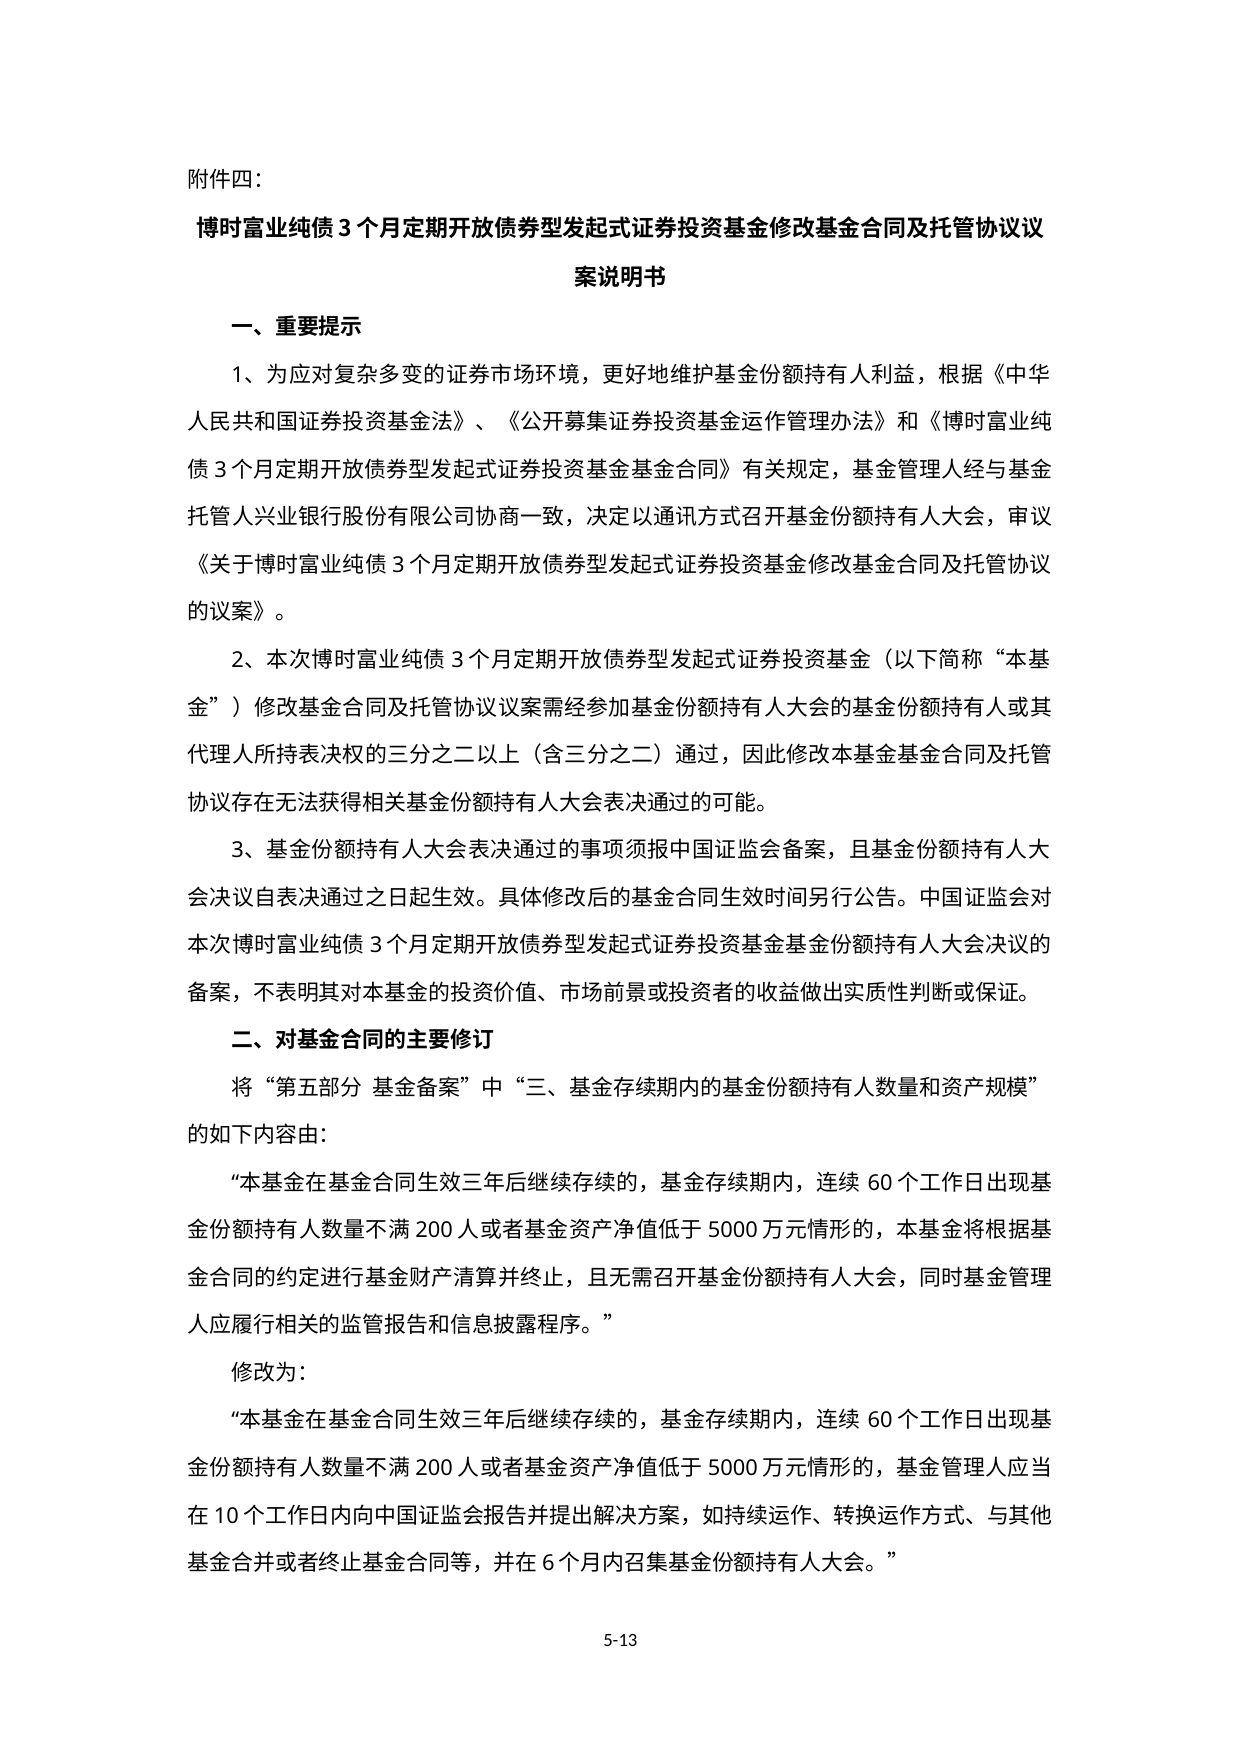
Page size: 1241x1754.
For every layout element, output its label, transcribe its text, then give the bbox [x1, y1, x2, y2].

text “本基金在基金合同生效三年后继续存续的，基金存续期内，连续60个工作日出现基金份额持有人数量不满200人或者基金资产净值低于5000万元情形的，基金管理人应当在10个工作日内向中国证监会报告并提出解决方案，如持续运作、转换运作方式、与其他基金合并或者终止基金合同等，并在6个月内召集基金份额持有人大会。” [187, 1402, 1053, 1577]
text 修改为： [187, 1355, 1053, 1387]
text 1、为应对复杂多变的证券市场环境，更好地维护基金份额持有人利益，根据《中华人民共和国证券投资基金法》、《公开募集证券投资基金运作管理办法》和《博时富业纯债3个月定期开放债券型发起式证券投资基金基金合同》有关规定，基金管理人经与基金托管人兴业银行股份有限公司协商一致，决定以通讯方式召开基金份额持有人大会，审议《关于博时富业纯债3个月定期开放债券型发起式证券投资基金修改基金合同及托管协议的议案》。 [187, 357, 1053, 626]
text 一、重要提示 [187, 309, 1053, 341]
text 3、基金份额持有人大会表决通过的事项须报中国证监会备案，且基金份额持有人大会决议自表决通过之日起生效。具体修改后的基金合同生效时间另行公告。中国证监会对本次博时富业纯债3个月定期开放债券型发起式证券投资基金基金份额持有人大会决议的备案，不表明其对本基金的投资价值、市场前景或投资者的收益做出实质性判断或保证。 [187, 832, 1053, 1006]
text 2、本次博时富业纯债3个月定期开放债券型发起式证券投资基金（以下简称“本基金”）修改基金合同及托管协议议案需经参加基金份额持有人大会的基金份额持有人或其代理人所持表决权的三分之二以上（含三分之二）通过，因此修改本基金基金合同及托管协议存在无法获得相关基金份额持有人大会表决通过的可能。 [187, 642, 1053, 816]
text 二、对基金合同的主要修订 [187, 1022, 1053, 1054]
text 博时富业纯债3个月定期开放债券型发起式证券投资基金修改基金合同及托管协议议案说明书 [187, 209, 1053, 292]
text 将“第五部分 基金备案”中“三、基金存续期内的基金份额持有人数量和资产规模”的如下内容由： [187, 1070, 1053, 1149]
text “本基金在基金合同生效三年后继续存续的，基金存续期内，连续60个工作日出现基金份额持有人数量不满200人或者基金资产净值低于5000万元情形的，本基金将根据基金合同的约定进行基金财产清算并终止，且无需召开基金份额持有人大会，同时基金管理人应履行相关的监管报告和信息披露程序。” [187, 1165, 1053, 1339]
text 附件四： [187, 162, 1053, 194]
